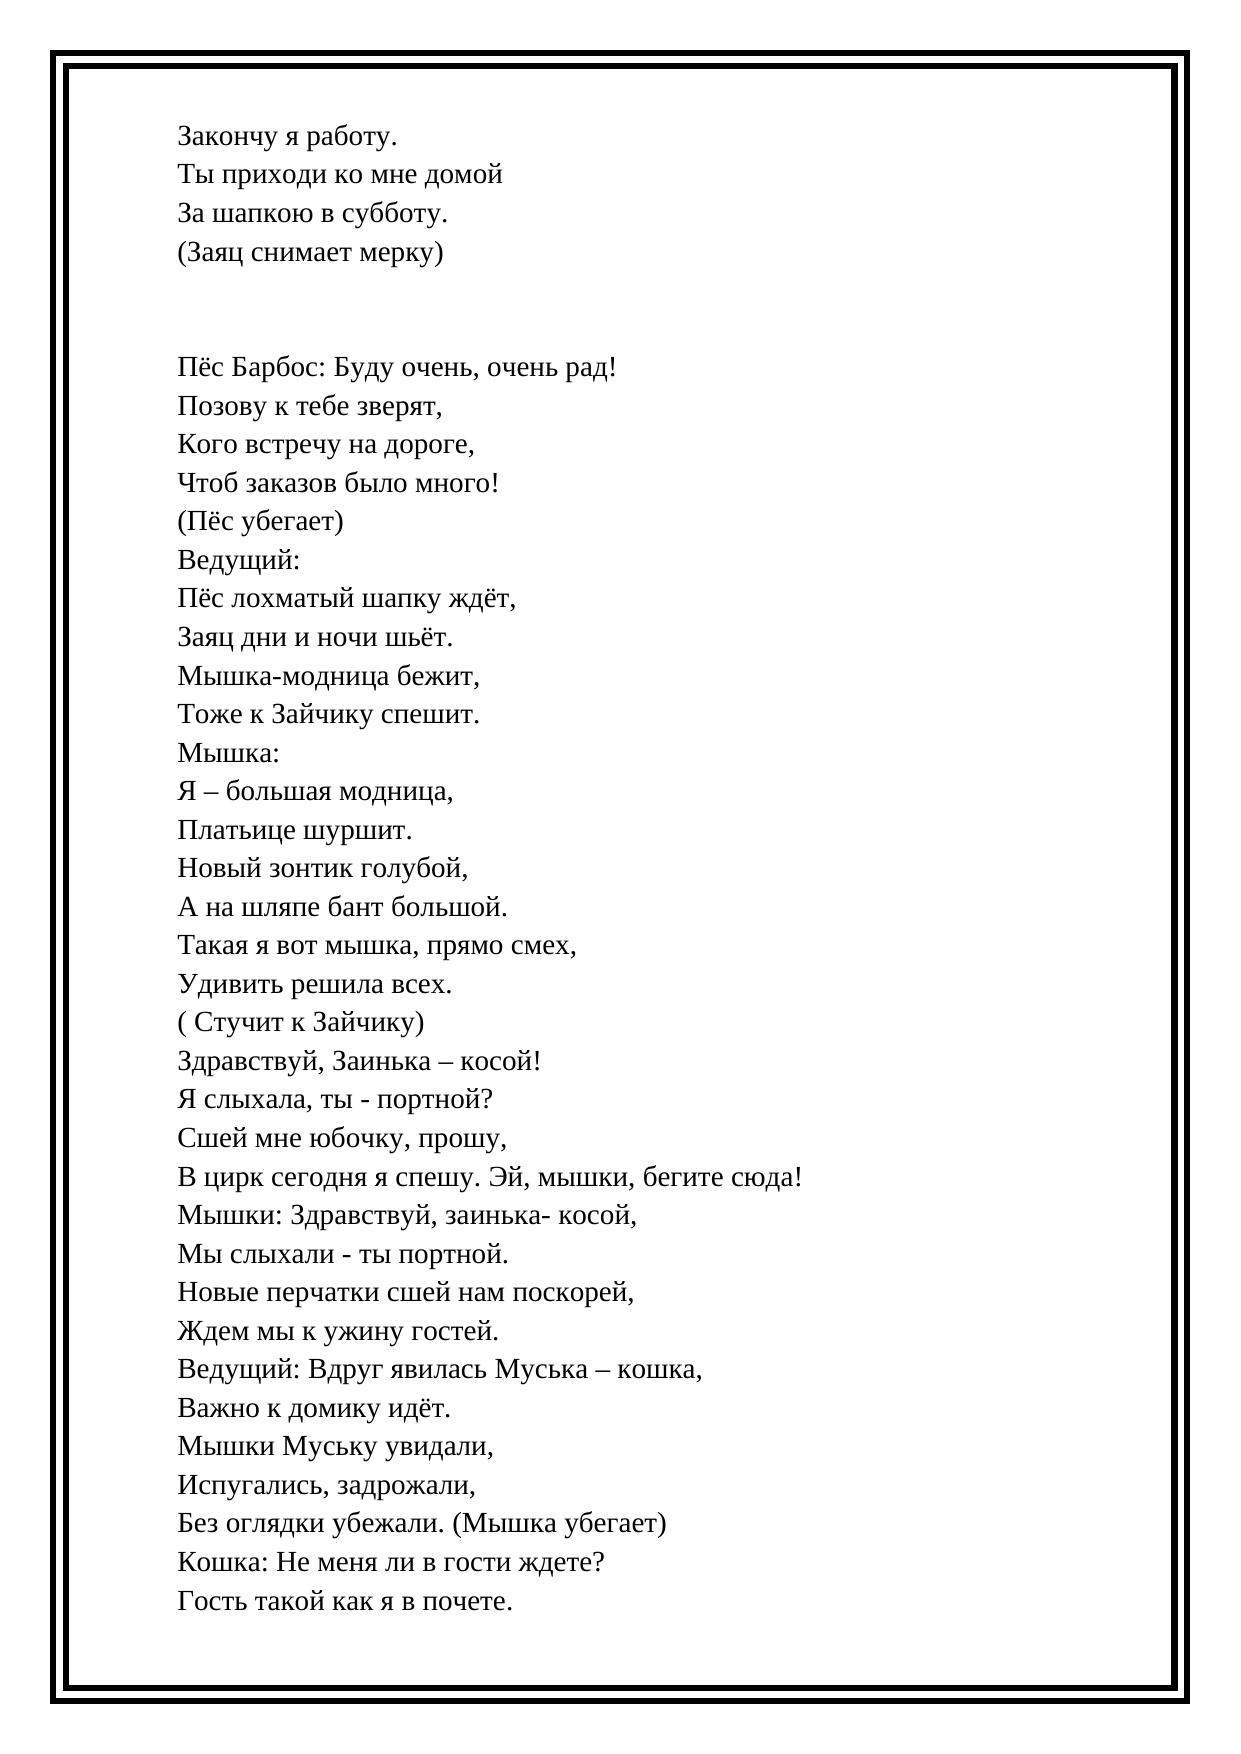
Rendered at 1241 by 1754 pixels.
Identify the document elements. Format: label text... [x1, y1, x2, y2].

text Ведущий: [177, 542, 1152, 576]
text В цирк сегодня я спешу. Эй, мышки, бегите сюда! [177, 1159, 1152, 1192]
text Кошка: Не меня ли в гости ждете? [177, 1544, 1152, 1578]
text Мышки Муську увидали, [177, 1428, 1152, 1462]
text Мы слыхали - ты портной. [177, 1236, 1152, 1269]
text Без оглядки убежали. (Мышка убегает) [177, 1506, 1152, 1539]
text Удивить решила всех. [177, 966, 1152, 999]
text Такая я вот мышка, прямо смех, [177, 927, 1152, 961]
text Кого встречу на дороге, [177, 426, 1152, 460]
text (Пёс убегает) [177, 503, 1152, 537]
text Сшей мне юбочку, прошу, [177, 1120, 1152, 1154]
text Новый зонтик голубой, [177, 850, 1152, 884]
text (Заяц снимает мерку) [177, 234, 1152, 267]
text Мышки: Здравствуй, заинька- косой, [177, 1197, 1152, 1231]
text Платьице шуршит. [177, 812, 1152, 845]
text Ты приходи ко мне домой [177, 157, 1152, 190]
text Мышка-модница бежит, [177, 658, 1152, 691]
text Гость такой как я в почете. [177, 1583, 1152, 1616]
text Пёс Барбос: Буду очень, очень рад! [177, 349, 1152, 383]
text За шапкою в субботу. [177, 195, 1152, 229]
text Я – большая модница, [177, 773, 1152, 807]
text Новые перчатки сшей нам поскорей, [177, 1274, 1152, 1308]
text Важно к домику идёт. [177, 1390, 1152, 1423]
text ( Стучит к Зайчику) [177, 1004, 1152, 1038]
text Я слыхала, ты - портной? [177, 1082, 1152, 1115]
text А на шляпе бант большой. [177, 889, 1152, 922]
text Ведущий: Вдруг явилась Муська – кошка, [177, 1351, 1152, 1385]
text Чтоб заказов было много! [177, 465, 1152, 498]
text Мышка: [177, 735, 1152, 768]
text Закончу я работу. [177, 118, 1152, 152]
text Здравствуй, Заинька – косой! [177, 1043, 1152, 1077]
text Пёс лохматый шапку ждёт, [177, 581, 1152, 614]
text Испугались, задрожали, [177, 1467, 1152, 1501]
text Тоже к Зайчику спешит. [177, 696, 1152, 730]
text Заяц дни и ночи шьёт. [177, 619, 1152, 653]
text Позову к тебе зверят, [177, 388, 1152, 421]
text Ждем мы к ужину гостей. [177, 1313, 1152, 1346]
